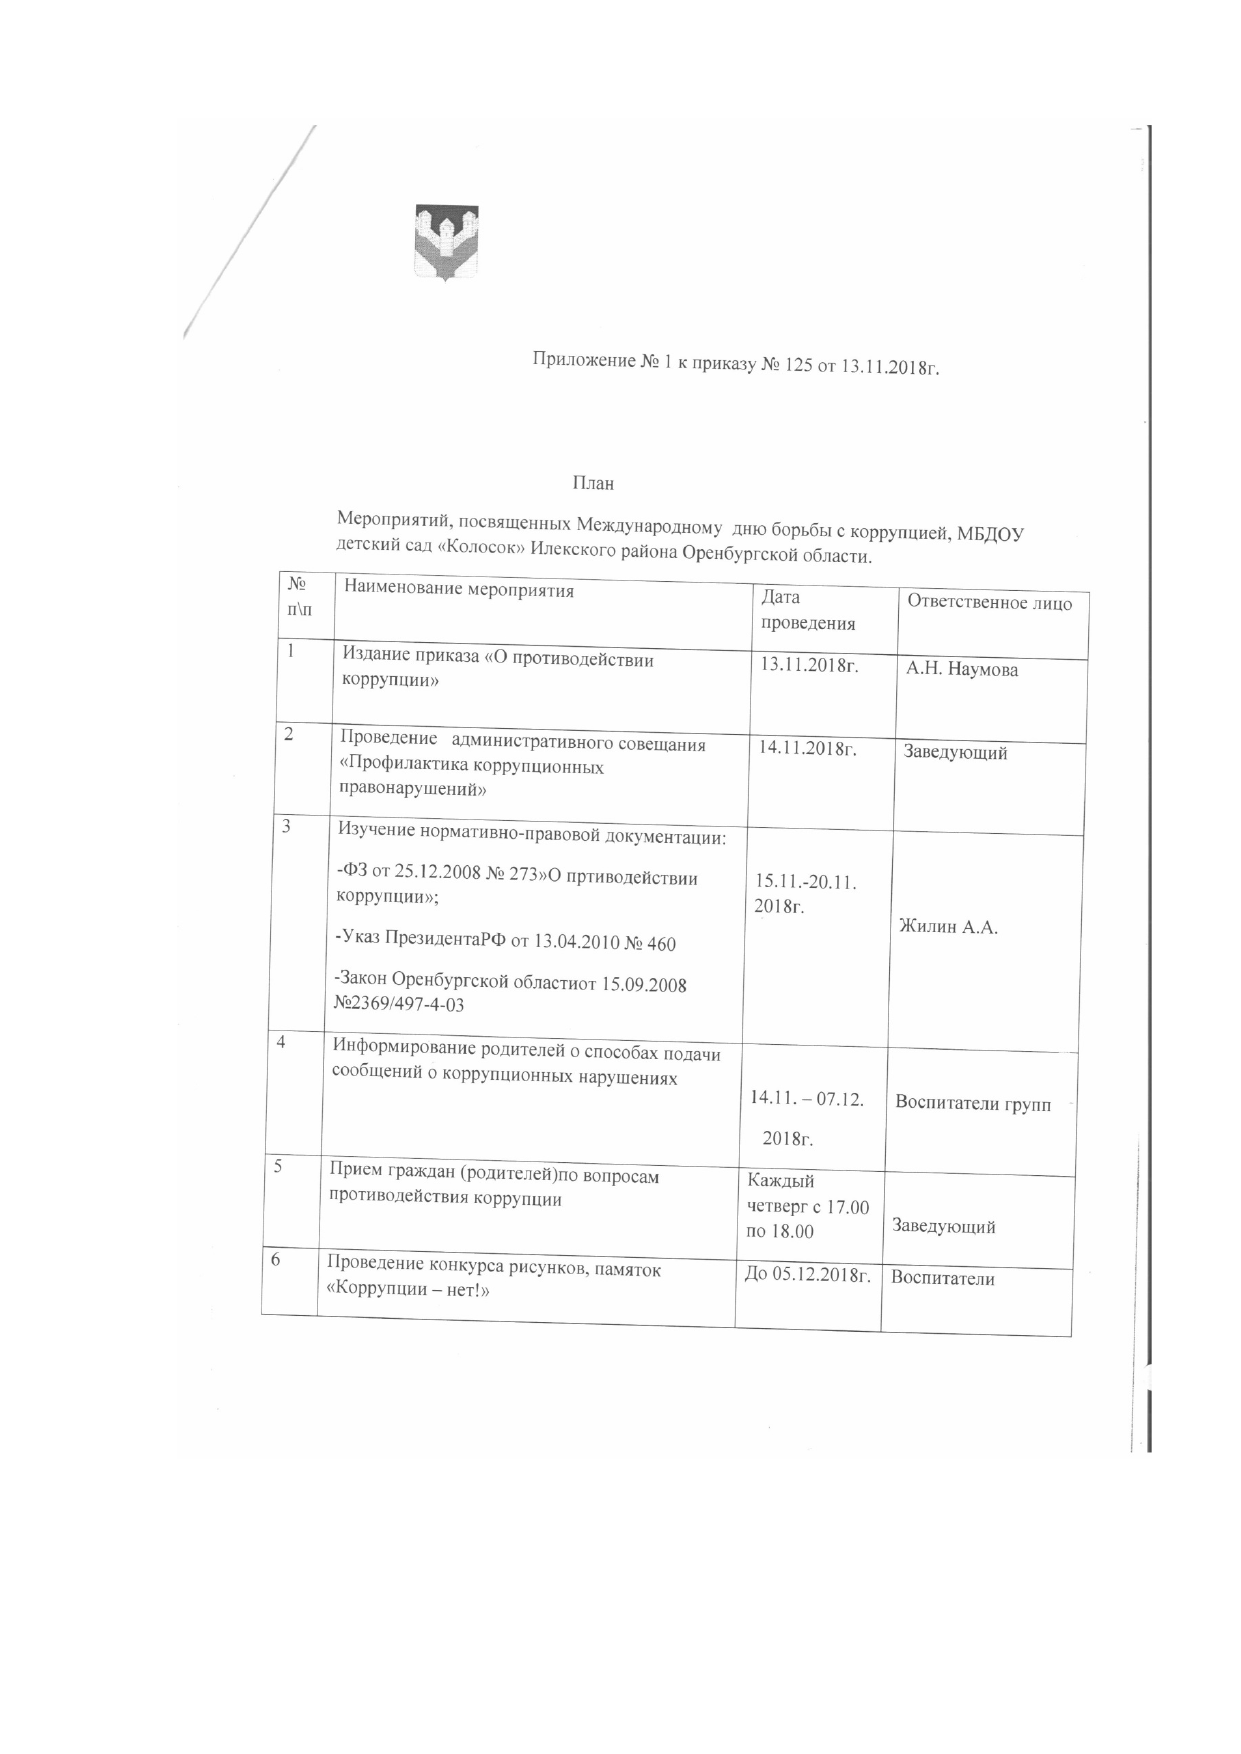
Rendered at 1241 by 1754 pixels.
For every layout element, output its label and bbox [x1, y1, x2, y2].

picture [177, 118, 1152, 1459]
